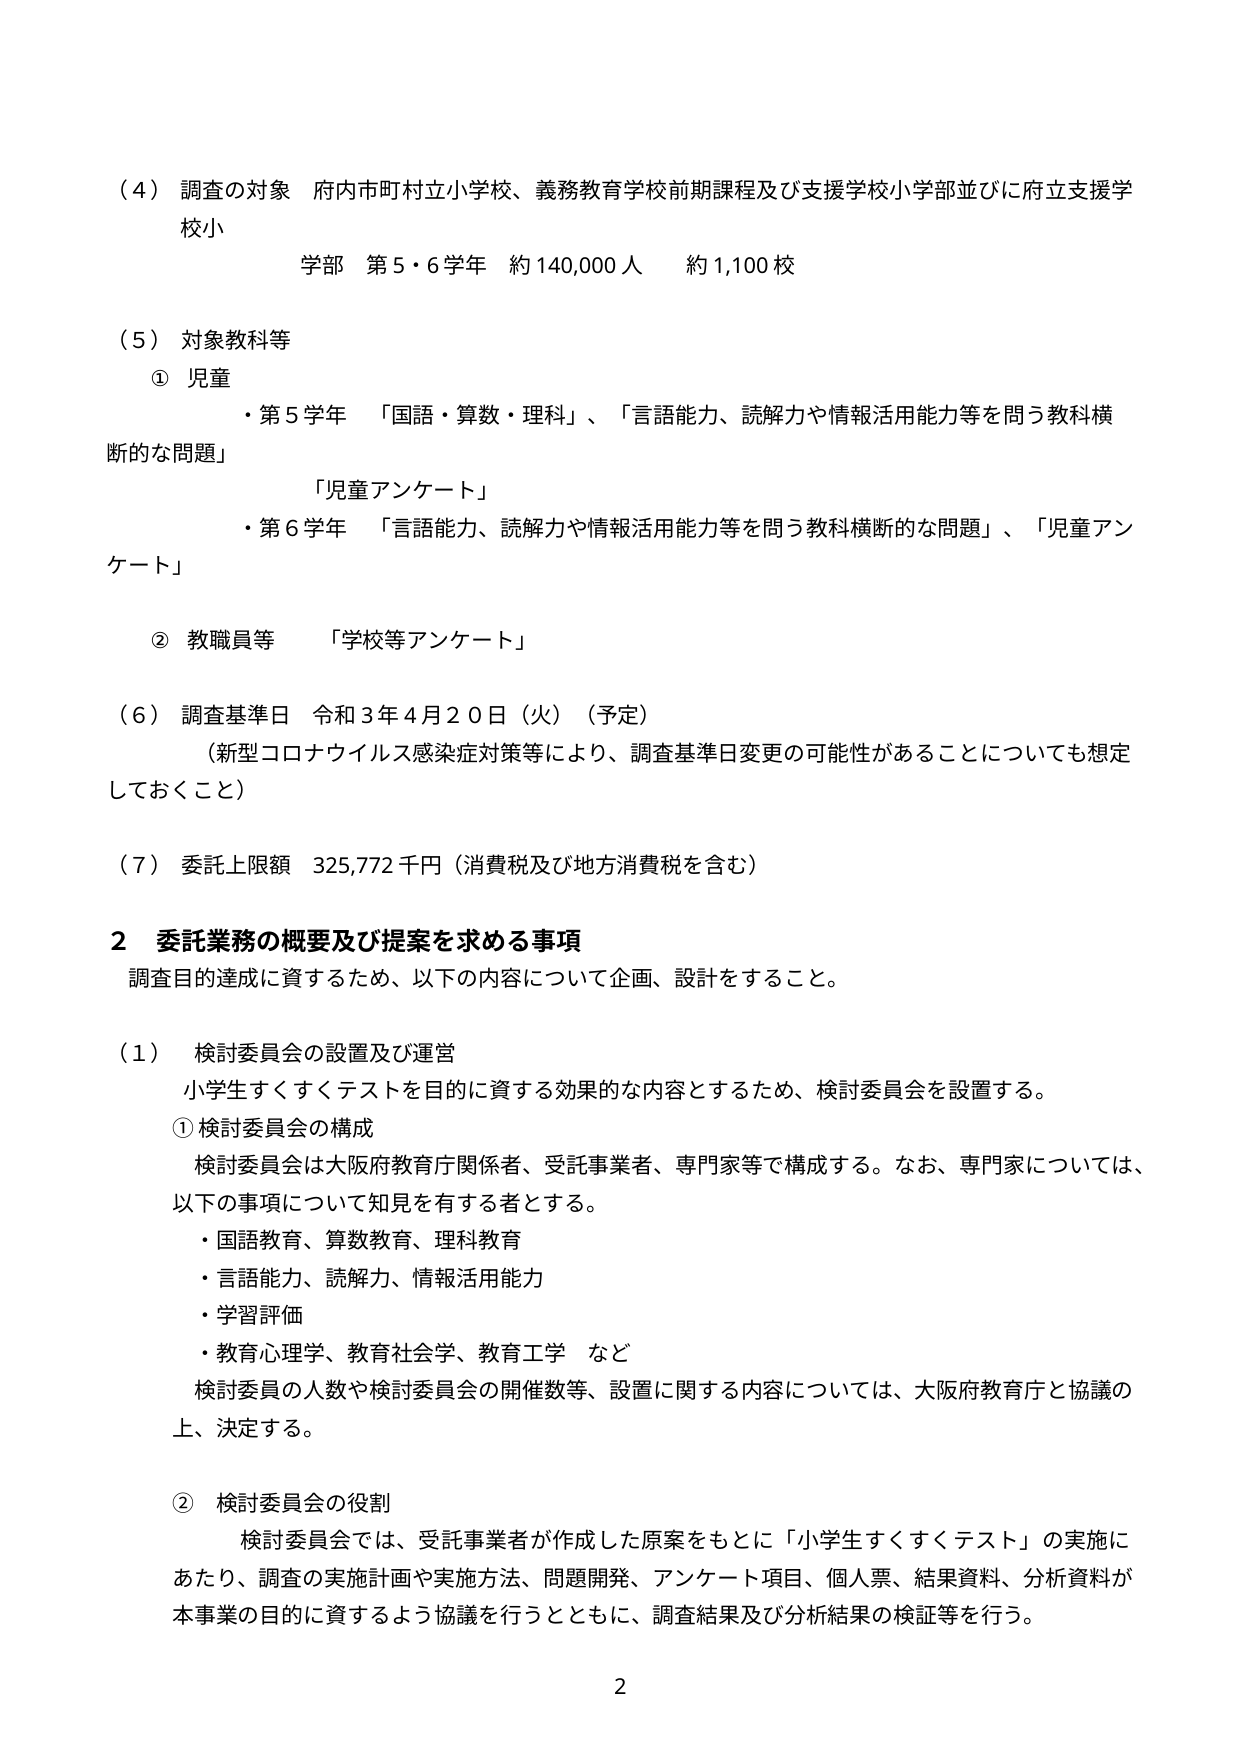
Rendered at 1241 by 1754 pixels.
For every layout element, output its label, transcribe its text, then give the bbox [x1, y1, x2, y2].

text ・言語能力、読解力、情報活用能力 [106, 1258, 1134, 1295]
text ② 検討委員会の役割 [106, 1483, 1134, 1520]
text 検討委員の人数や検討委員会の開催数等、設置に関する内容については、大阪府教育庁と協議の上、決定する。 [172, 1370, 1134, 1445]
list 調査基準日 令和3年4月２０日（火）（予定） [106, 695, 1134, 733]
text 検討委員会は大阪府教育庁関係者、受託事業者、専門家等で構成する。なお、専門家については、以下の事項について知見を有する者とする。 [172, 1145, 1134, 1220]
text ・国語教育、算数教育、理科教育 [106, 1220, 1134, 1258]
list 対象教科等 [106, 320, 1134, 358]
text ・第５学年 「国語・算数・理科」、「言語能力、読解力や情報活用能力等を問う教科横断的な問題」 [106, 395, 1134, 470]
text 検討委員会では、受託事業者が作成した原案をもとに「小学生すくすくテスト」の実施にあたり、調査の実施計画や実施方法、問題開発、アンケート項目、個人票、結果資料、分析資料が本事業の目的に資するよう協議を行うとともに、調査結果及び分析結果の検証等を行う。 [106, 1520, 1134, 1633]
list 学部 第5・6学年 約140,000人 約1,100校 [180, 245, 1134, 283]
list 委託上限額 325,772千円（消費税及び地方消費税を含む） [106, 845, 1134, 883]
text ・教育心理学、教育社会学、教育工学 など [106, 1333, 1134, 1370]
list 調査の対象 府内市町村立小学校、義務教育学校前期課程及び支援学校小学部並びに府立支援学校小 [106, 170, 1134, 245]
text ・第６学年 「言語能力、読解力や情報活用能力等を問う教科横断的な問題」、「児童アンケート」 [106, 508, 1134, 583]
list 教職員等 「学校等アンケート」 [150, 620, 1134, 658]
text ・学習評価 [106, 1295, 1134, 1333]
text ２ 委託業務の概要及び提案を求める事項 [106, 920, 1134, 958]
text ① 検討委員会の構成 [106, 1108, 1134, 1145]
text 調査目的達成に資するため、以下の内容について企画、設計をすること。 [106, 958, 1134, 995]
list 検討委員会の設置及び運営 [106, 1033, 1134, 1070]
list 小学生すくすくテストを目的に資する効果的な内容とするため、検討委員会を設置する。 [161, 1070, 1134, 1108]
list 児童 [150, 358, 1134, 395]
text （新型コロナウイルス感染症対策等により、調査基準日変更の可能性があることについても想定しておくこと） [106, 733, 1134, 808]
text 「児童アンケート」 [106, 470, 1134, 508]
